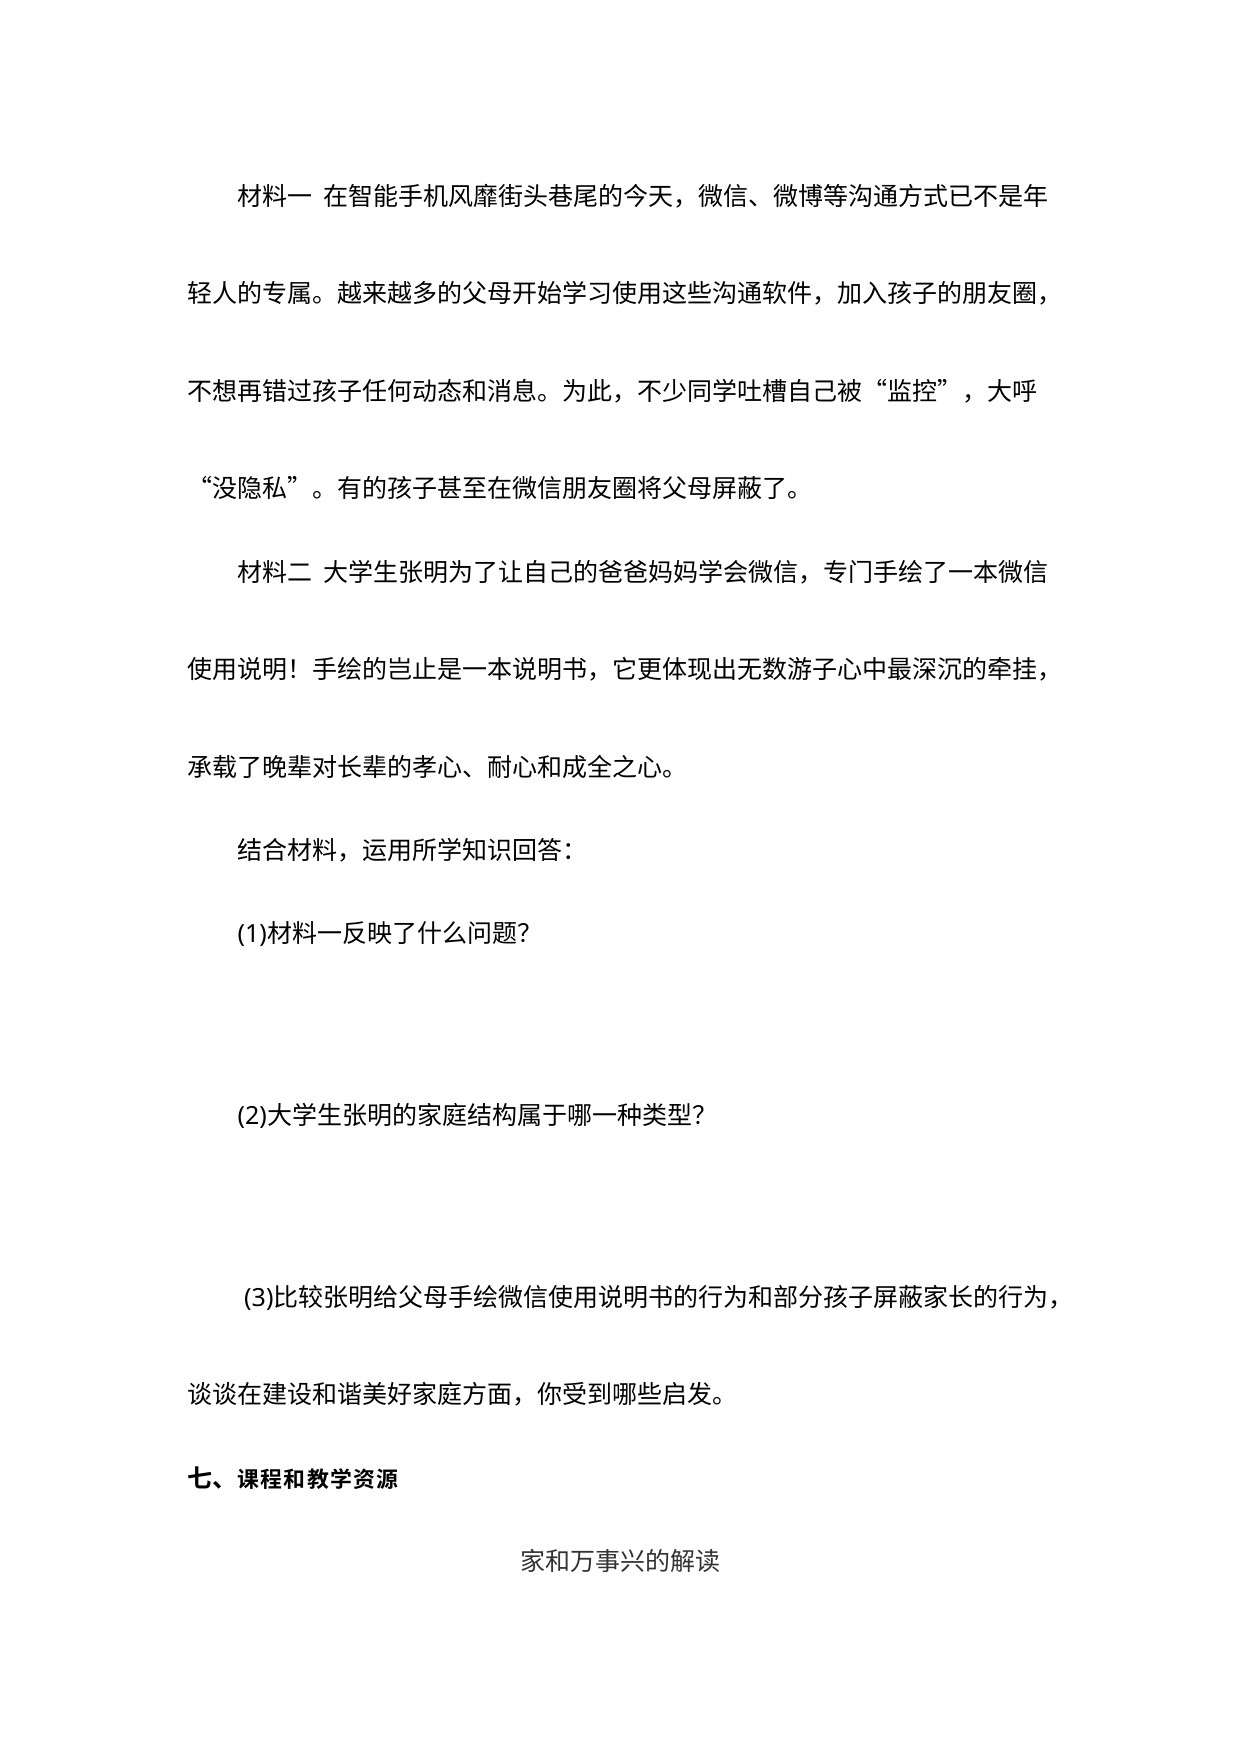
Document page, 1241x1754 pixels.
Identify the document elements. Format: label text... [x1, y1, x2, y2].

text (3)比较张明给父母手绘微信使用说明书的行为和部分孩子屏蔽家长的行为，谈谈在建设和谐美好家庭方面，你受到哪些启发。 [187, 1263, 1053, 1426]
text 家和万事兴的解读 [187, 1527, 1053, 1592]
text (2)大学生张明的家庭结构属于哪一种类型？ [187, 1081, 1053, 1146]
text 材料一 在智能手机风靡街头巷尾的今天，微信、微博等沟通方式已不是年轻人的专属。越来越多的父母开始学习使用这些沟通软件，加入孩子的朋友圈，不想再错过孩子任何动态和消息。为此，不少同学吐槽自己被“监控”，大呼“没隐私”。有的孩子甚至在微信朋友圈将父母屏蔽了。 [187, 162, 1053, 519]
text 材料二 大学生张明为了让自己的爸爸妈妈学会微信，专门手绘了一本微信使用说明！手绘的岂止是一本说明书，它更体现出无数游子心中最深沉的牵挂，承载了晚辈对长辈的孝心、耐心和成全之心。 [187, 538, 1053, 798]
text 七、课程和教学资源 [187, 1444, 1053, 1509]
text (1)材料一反映了什么问题？ [187, 899, 1053, 964]
text 结合材料，运用所学知识回答： [187, 816, 1053, 881]
